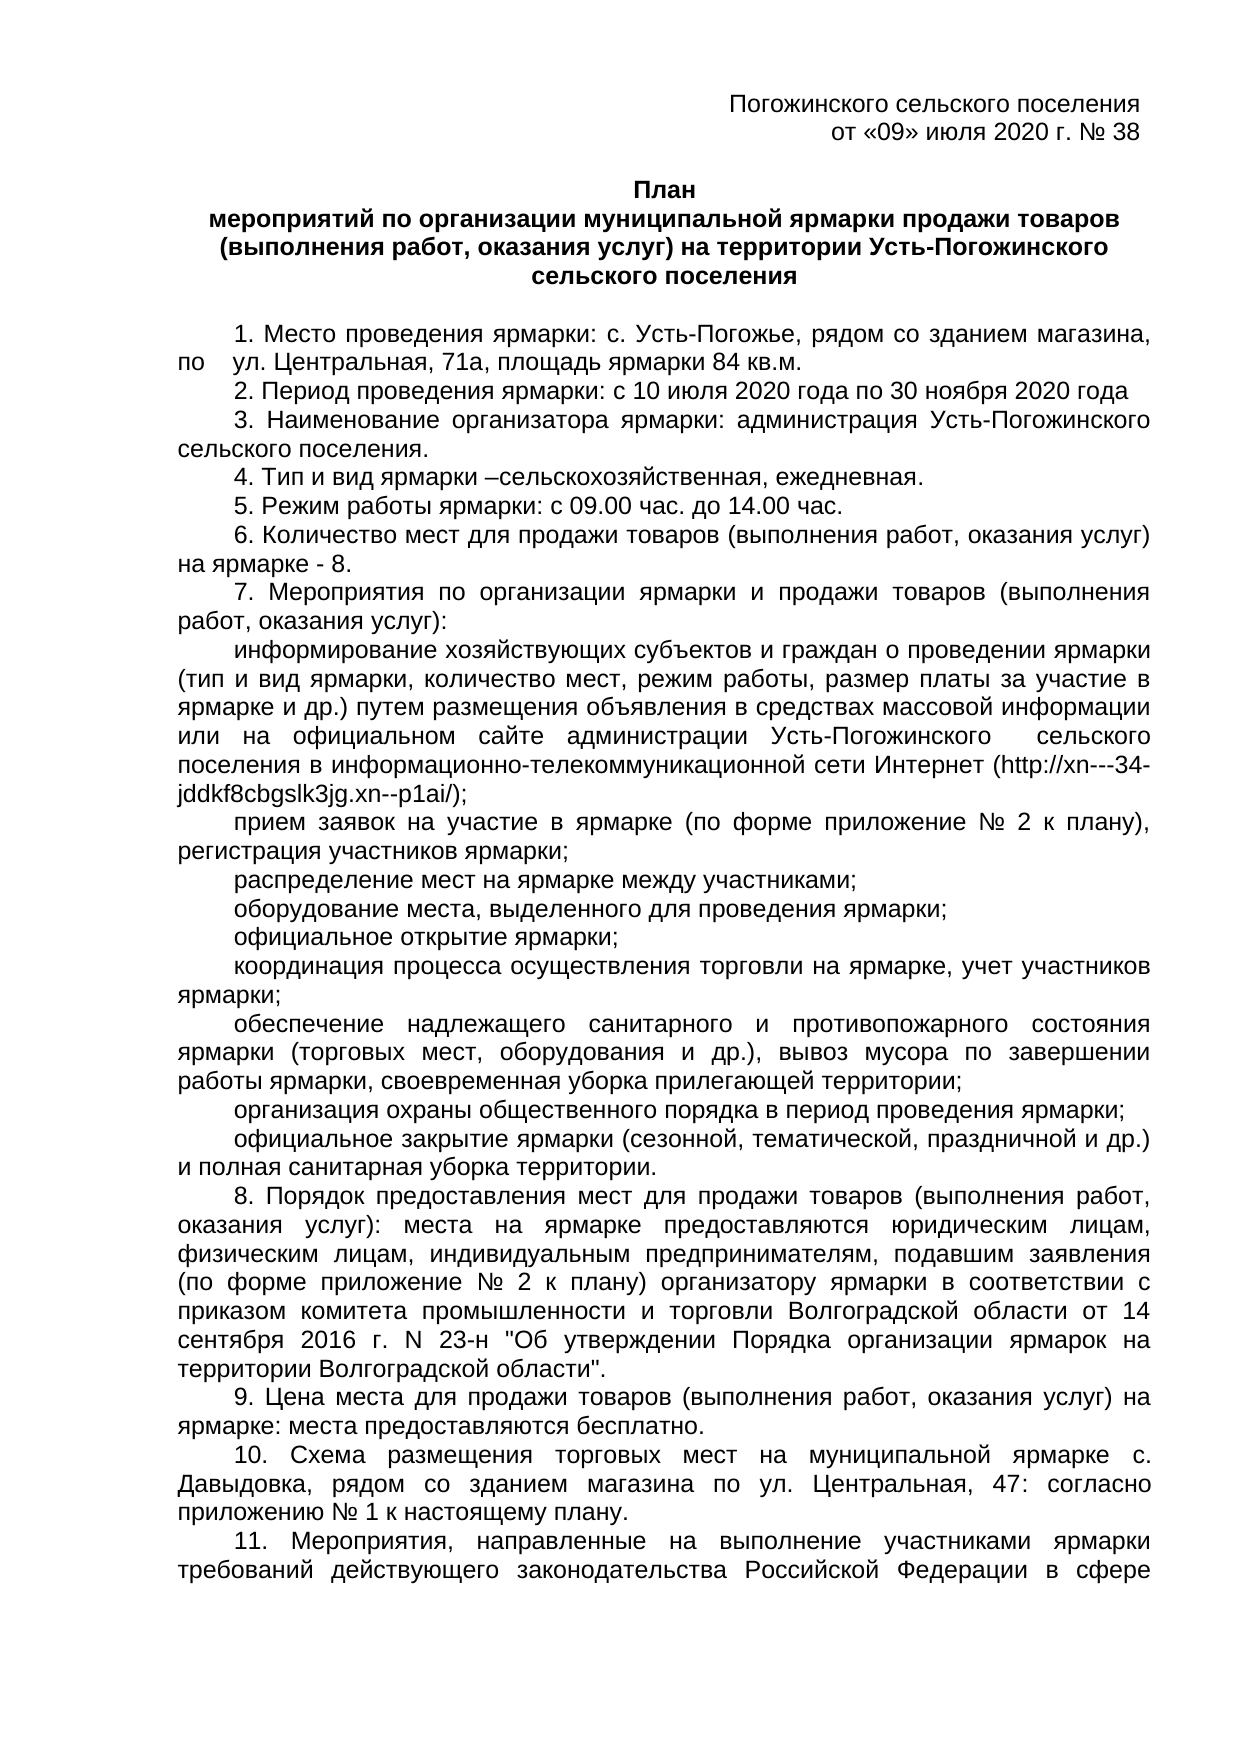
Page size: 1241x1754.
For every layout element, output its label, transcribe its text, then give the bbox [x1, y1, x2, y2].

text прием заявок на участие в ярмарке (по форме приложение № 2 к плану), регистрация участников ярмарки; [177, 807, 1152, 865]
text организация охраны общественного порядка в период проведения ярмарки; [177, 1095, 1152, 1124]
text 5. Режим работы ярмарки: с 09.00 час. до 14.00 час. [177, 491, 1152, 520]
text 7. Мероприятия по организации ярмарки и продажи товаров (выполнения работ, оказания услуг): [177, 577, 1152, 635]
text 9. Цена места для продажи товаров (выполнения работ, оказания услуг) на ярмарке: места предоставляются бесплатно. [177, 1382, 1152, 1440]
text 8. Порядок предоставления мест для продажи товаров (выполнения работ, оказания услуг): места на ярмарке предоставляются юридическим лицам, физическим лицам, индивидуальным предпринимателям, подавшим заявления (по форме приложение № 2 к плану) организатору ярмарки в соответствии с приказом комитета промышленности и торговли Волгоградской области от 14 сентября 2016 г. N 23-н "Об утверждении Порядка организации ярмарок на территории Волгоградской области". [177, 1181, 1152, 1382]
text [177, 1526, 1152, 1584]
text 2. Период проведения ярмарки: c 10 июля 2020 года по 30 ноября 2020 года [177, 376, 1152, 405]
text 3. Наименование организатора ярмарки: администрация Усть-Погожинского сельского поселения. [177, 405, 1152, 462]
text официальное закрытие ярмарки (сезонной, тематической, праздничной и др.) и полная санитарная уборка территории. [177, 1124, 1152, 1181]
text информирование хозяйствующих субъектов и граждан о проведении ярмарки (тип и вид ярмарки, количество мест, режим работы, размер платы за участие в ярмарке и др.) путем размещения объявления в средствах массовой информации или на официальном сайте администрации Усть-Погожинского сельского поселения в информационно-телекоммуникационной сети Интернет (http://xn---34-jddkf8cbgslk3jg.xn--p1ai/); [177, 635, 1152, 807]
text официальное открытие ярмарки; [177, 922, 1152, 951]
text оборудование места, выделенного для проведения ярмарки; [177, 894, 1152, 922]
text распределение мест на ярмарке между участниками; [177, 865, 1152, 894]
text мероприятий по организации муниципальной ярмарки продажи товаров (выполнения работ, оказания услуг) на территории Усть-Погожинского сельского поселения [177, 204, 1152, 290]
text 10. Схема размещения торговых мест на муниципальной ярмарке с. Давыдовка, рядом со зданием магазина по ул. Центральная, 47: согласно приложению № 1 к настоящему плану. [177, 1440, 1152, 1526]
text План [177, 175, 1152, 204]
text обеспечение надлежащего санитарного и противопожарного состояния ярмарки (торговых мест, оборудования и др.), вывоз мусора по завершении работы ярмарки, своевременная уборка прилегающей территории; [177, 1009, 1152, 1095]
text 6. Количество мест для продажи товаров (выполнения работ, оказания услуг) на ярмарке - 8. [177, 520, 1152, 577]
text 4. Тип и вид ярмарки –сельскохозяйственная, ежедневная. [177, 462, 1152, 491]
text координация процесса осуществления торговли на ярмарке, учет участников ярмарки; [177, 951, 1152, 1009]
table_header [665, 89, 1152, 146]
text 1. Место проведения ярмарки: с. Усть-Погожье, рядом со зданием магазина, по ул. Центральная, 71а, площадь ярмарки 84 кв.м. [177, 319, 1152, 376]
